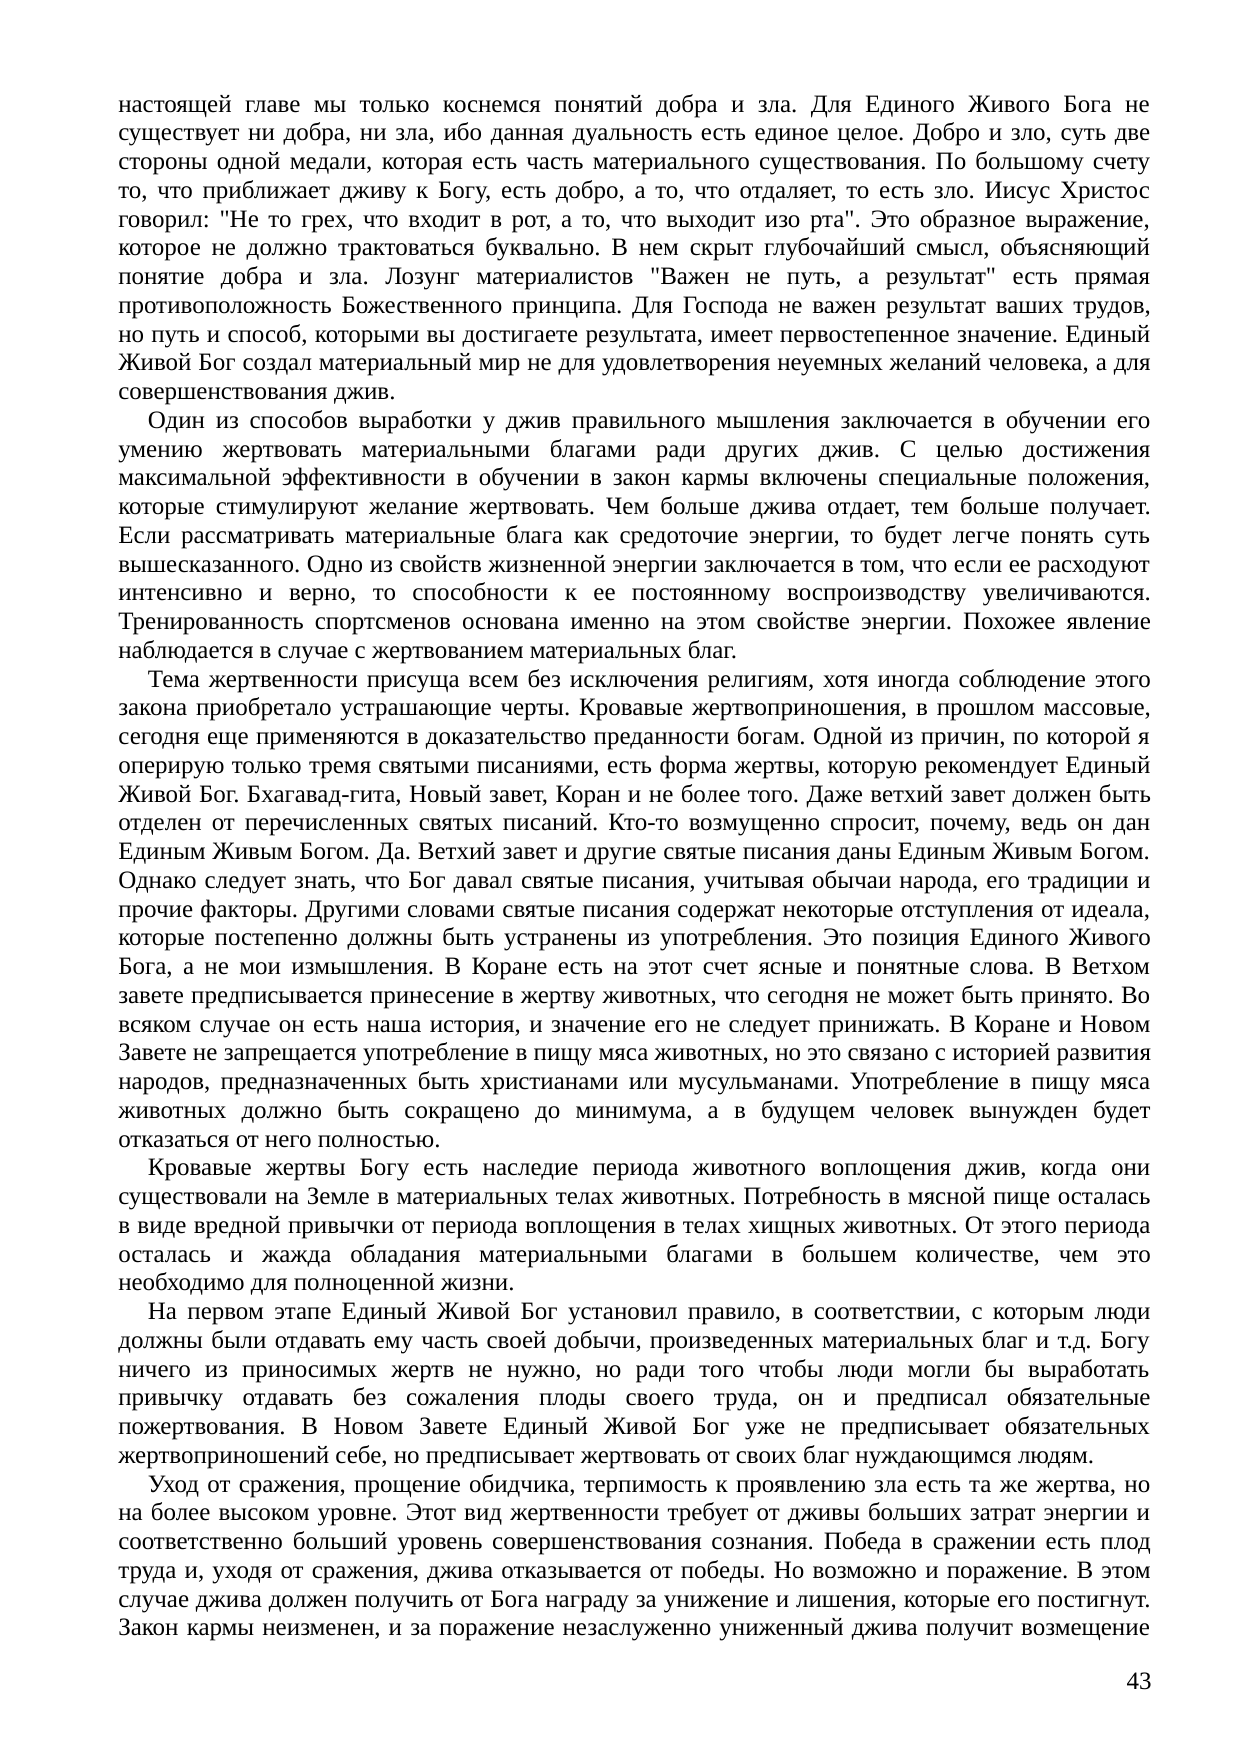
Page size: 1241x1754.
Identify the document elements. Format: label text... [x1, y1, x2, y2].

text Кровавые жертвы Богу есть наследие периода животного воплощения джив, когда они существовали на Земле в материальных телах животных. Потребность в мясной пище осталась в виде вредной привычки от периода воплощения в телах хищных животных. От этого периода осталась и жажда обладания материальными благами в большем количестве, чем это необходимо для полноценной жизни. [118, 1152, 1152, 1296]
text Тема жертвенности присуща всем без исключения религиям, хотя иногда соблюдение этого закона приобретало устрашающие черты. Кровавые жертвоприношения, в прошлом массовые, сегодня еще применяются в доказательство преданности богам. Одной из причин, по которой я оперирую только тремя святыми писаниями, есть форма жертвы, которую рекомендует Единый Живой Бог. Бхагавад-гита, Новый завет, Коран и не более того. Даже ветхий завет должен быть отделен от перечисленных святых писаний. Кто-то возмущенно спросит, почему, ведь он дан Единым Живым Богом. Да. Ветхий завет и другие святые писания даны Единым Живым Богом. Однако следует знать, что Бог давал святые писания, учитывая обычаи народа, его традиции и прочие факторы. Другими словами святые писания содержат некоторые отступления от идеала, которые постепенно должны быть устранены из употребления. Это позиция Единого Живого Бога, а не мои измышления. В Коране есть на этот счет ясные и понятные слова. В Ветхом завете предписывается принесение в жертву животных, что сегодня не может быть принято. Во всяком случае он есть наша история, и значение его не следует принижать. В Коране и Новом Завете не запрещается употребление в пищу мяса животных, но это связано с историей развития народов, предназначенных быть христианами или мусульманами. Употребление в пищу мяса животных должно быть сокращено до минимума, а в будущем человек вынужден будет отказаться от него полностью. [118, 664, 1152, 1152]
text Один из способов выработки у джив правильного мышления заключается в обучении его умению жертвовать материальными благами ради других джив. С целью достижения максимальной эффективности в обучении в закон кармы включены специальные положения, которые стимулируют желание жертвовать. Чем больше джива отдает, тем больше получает. Если рассматривать материальные блага как средоточие энергии, то будет легче понять суть вышесказанного. Одно из свойств жизненной энергии заключается в том, что если ее расходуют интенсивно и верно, то способности к ее постоянному воспроизводству увеличиваются. Тренированность спортсменов основана именно на этом свойстве энергии. Похожее явление наблюдается в случае с жертвованием материальных благ. [118, 405, 1152, 664]
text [118, 1469, 1152, 1641]
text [118, 89, 1152, 405]
text На первом этапе Единый Живой Бог установил правило, в соответствии, с которым люди должны были отдавать ему часть своей добычи, произведенных материальных благ и т.д. Богу ничего из приносимых жертв не нужно, но ради того чтобы люди могли бы выработать привычку отдавать без сожаления плоды своего труда, он и предписал обязательные пожертвования. В Новом Завете Единый Живой Бог уже не предписывает обязательных жертвоприношений себе, но предписывает жертвовать от своих благ нуждающимся людям. [118, 1296, 1152, 1469]
